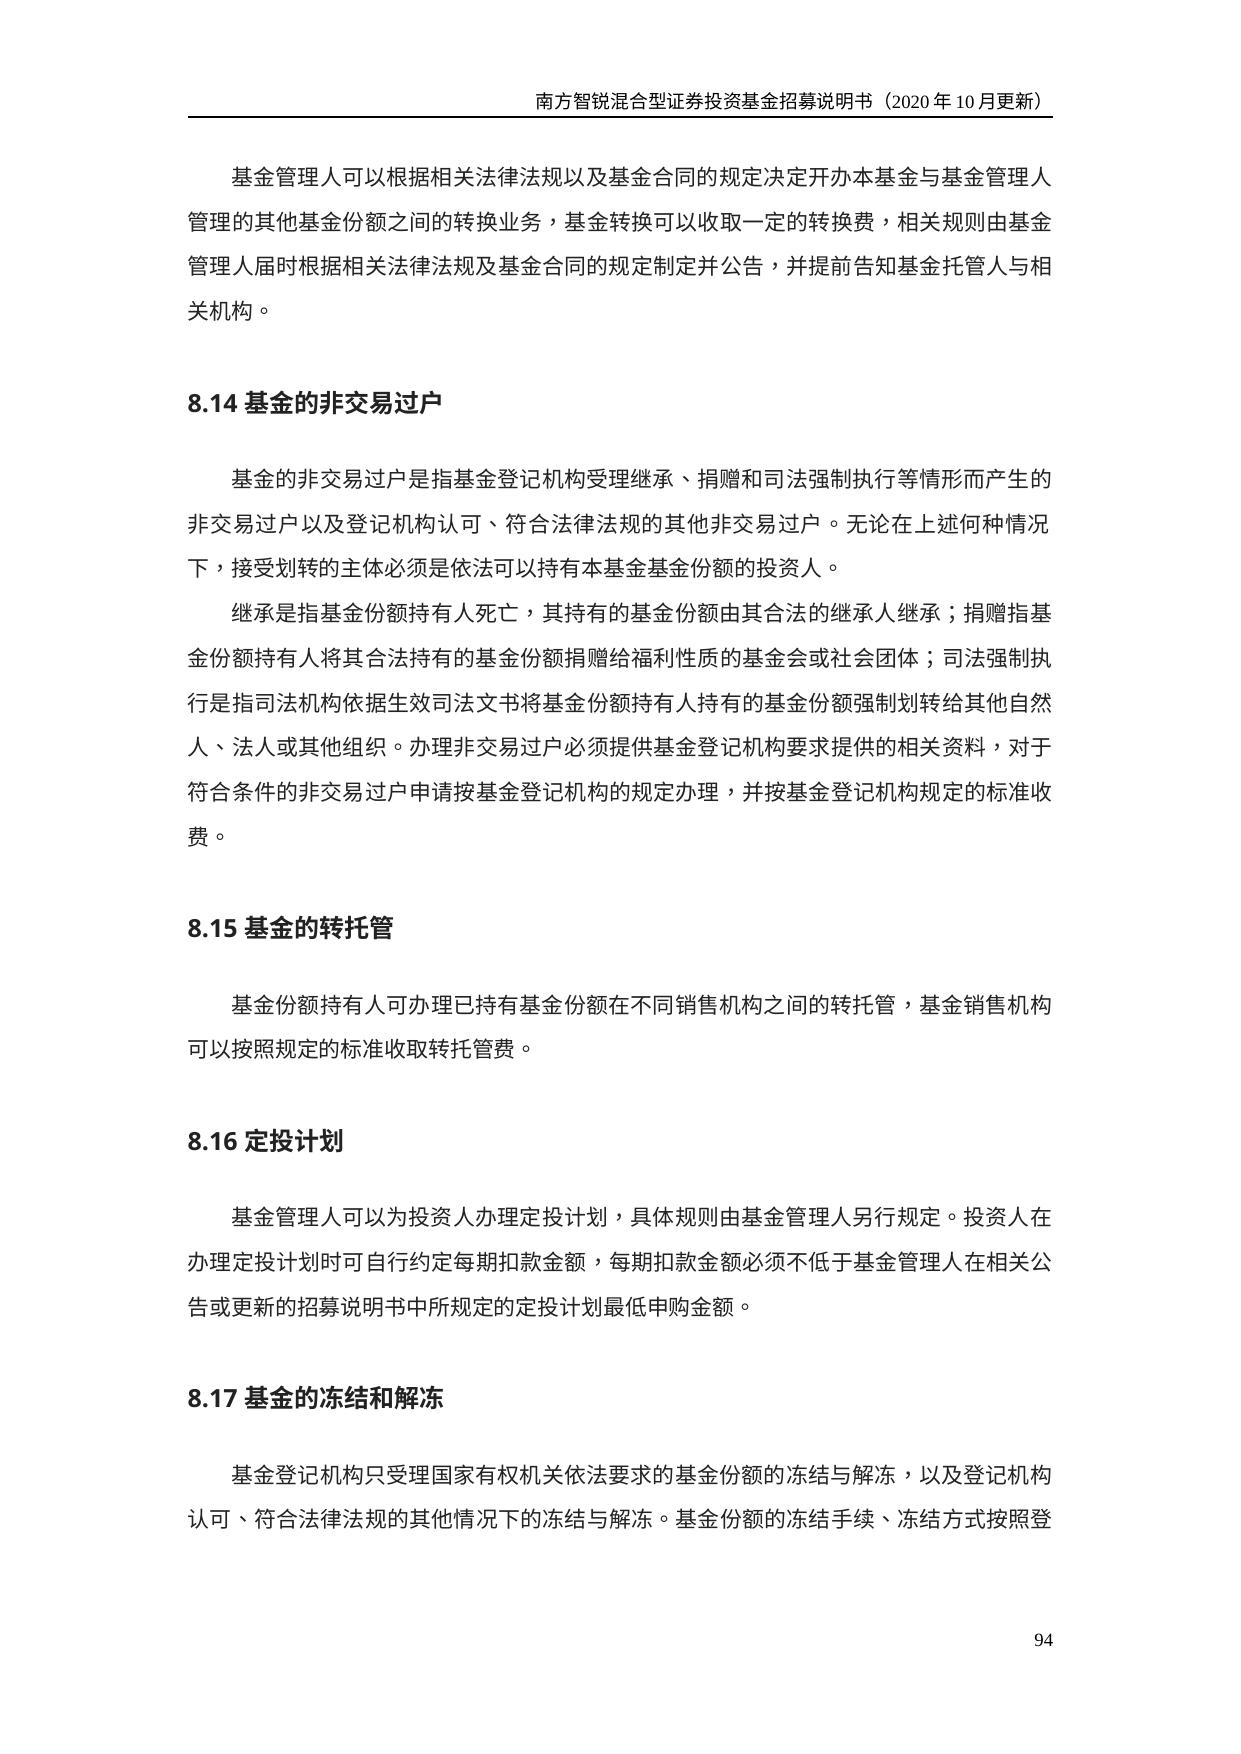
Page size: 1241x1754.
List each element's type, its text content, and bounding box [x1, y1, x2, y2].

text 8.14 基金的非交易过户 [187, 370, 1053, 435]
text 基金份额持有人可办理已持有基金份额在不同销售机构之间的转托管，基金销售机构可以按照规定的标准收取转托管费。 [187, 989, 1053, 1064]
text 基金管理人可以为投资人办理定投计划，具体规则由基金管理人另行规定。投资人在办理定投计划时可自行约定每期扣款金额，每期扣款金额必须不低于基金管理人在相关公告或更新的招募说明书中所规定的定投计划最低申购金额。 [187, 1202, 1053, 1321]
text 继承是指基金份额持有人死亡，其持有的基金份额由其合法的继承人继承；捐赠指基金份额持有人将其合法持有的基金份额捐赠给福利性质的基金会或社会团体；司法强制执行是指司法机构依据生效司法文书将基金份额持有人持有的基金份额强制划转给其他自然人、法人或其他组织。办理非交易过户必须提供基金登记机构要求提供的相关资料，对于符合条件的非交易过户申请按基金登记机构的规定办理，并按基金登记机构规定的标准收费。 [187, 598, 1053, 851]
text 8.17 基金的冻结和解冻 [187, 1366, 1053, 1431]
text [187, 1460, 1053, 1534]
text 基金管理人可以根据相关法律法规以及基金合同的规定决定开办本基金与基金管理人管理的其他基金份额之间的转换业务，基金转换可以收取一定的转换费，相关规则由基金管理人届时根据相关法律法规及基金合同的规定制定并公告，并提前告知基金托管人与相关机构。 [187, 162, 1053, 326]
text 基金的非交易过户是指基金登记机构受理继承、捐赠和司法强制执行等情形而产生的非交易过户以及登记机构认可、符合法律法规的其他非交易过户。无论在上述何种情况下，接受划转的主体必须是依法可以持有本基金基金份额的投资人。 [187, 464, 1053, 583]
text 8.16 定投计划 [187, 1108, 1053, 1173]
text 8.15 基金的转托管 [187, 895, 1053, 960]
